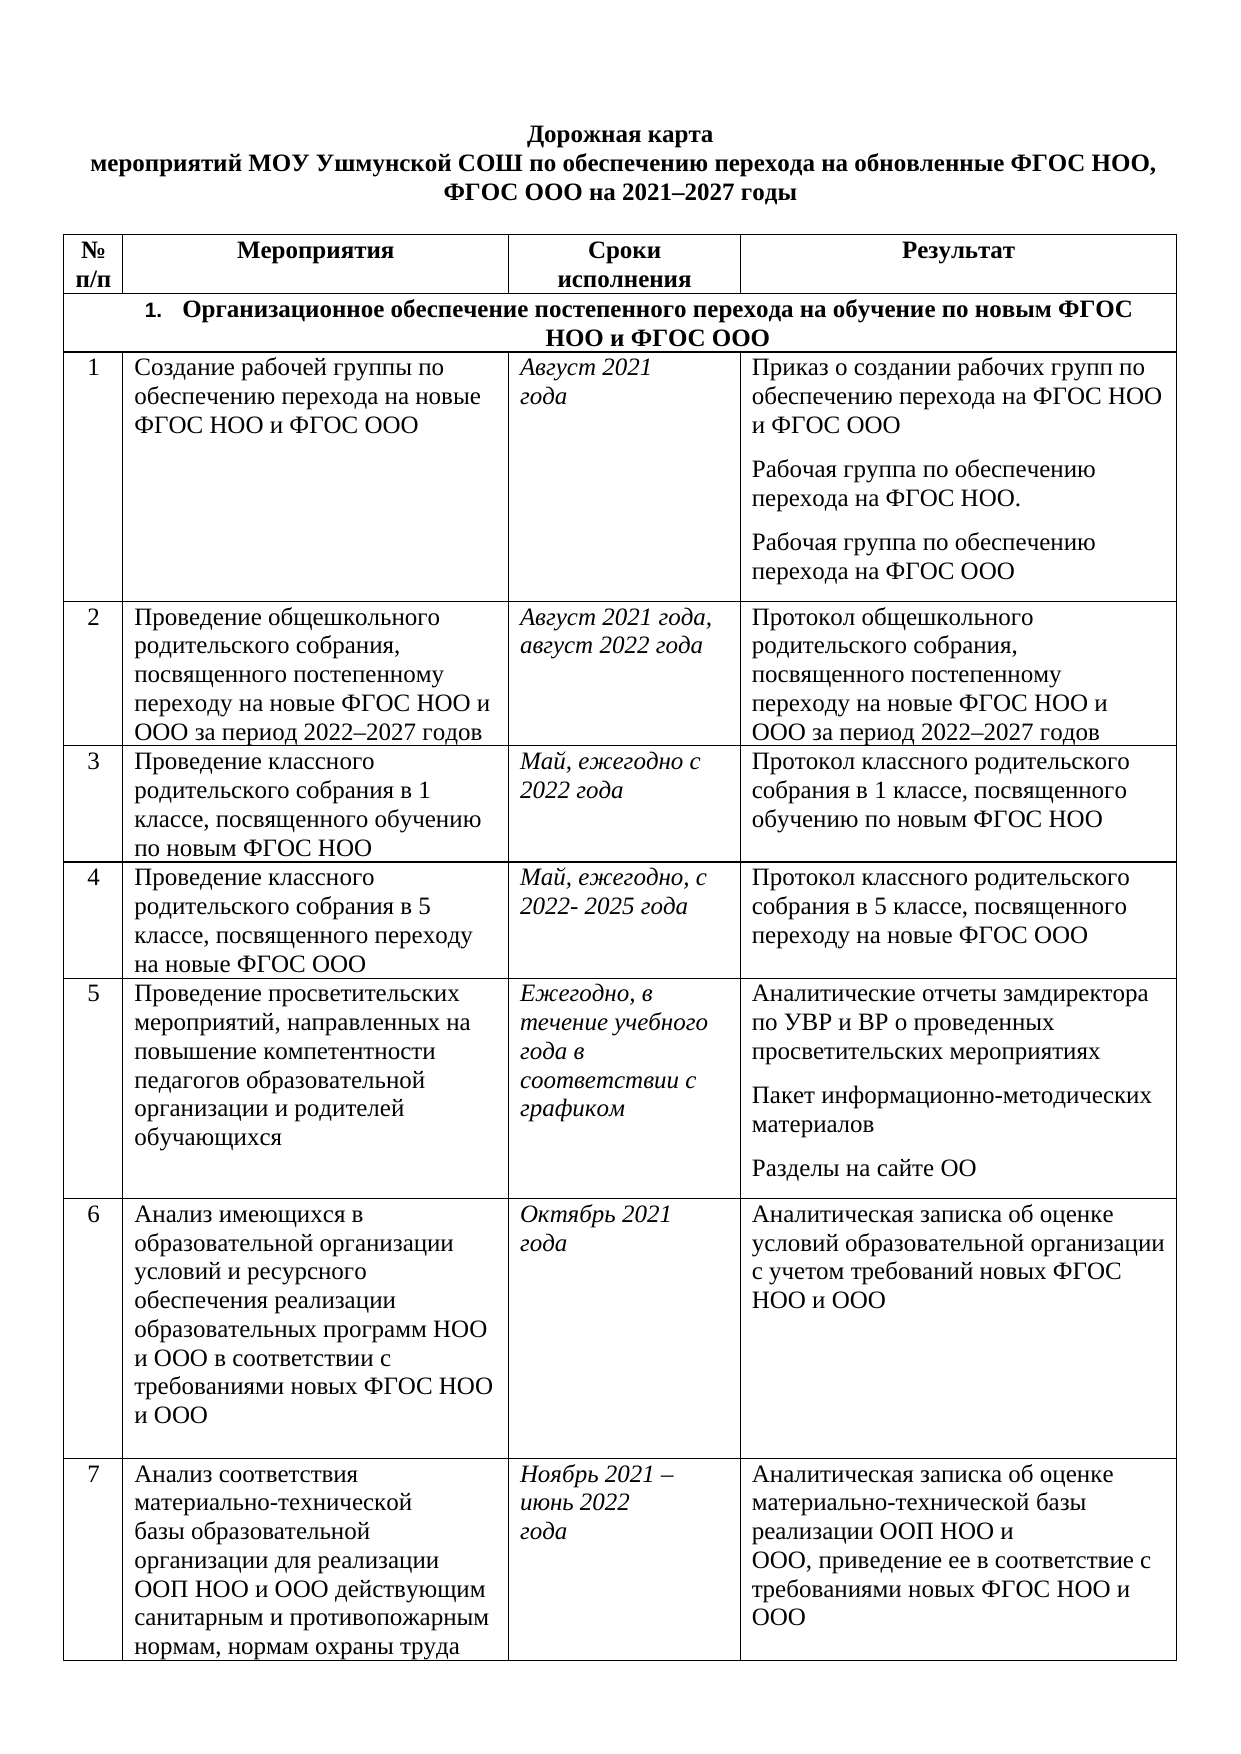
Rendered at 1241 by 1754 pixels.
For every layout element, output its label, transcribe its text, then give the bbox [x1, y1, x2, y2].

table_cell Проведение просветительских мероприятий, направленных на повышение компетентности педагогов образовательной организации и родителей обучающихся [123, 979, 508, 1198]
table_cell 3 [64, 746, 122, 861]
table_header Сроки исполнения [509, 235, 740, 293]
text мероприятий МОУ Ушмунской СОШ по обеспечению перехода на обновленные ФГОС НОО, ФГОС ООО на 2021–2027 годы [75, 148, 1165, 206]
table_cell Приказ о создании рабочих групп по обеспечению перехода на ФГОС НОО и ФГОС ООО Рабочая группа по обеспечению перехода на ФГОС НОО. Рабочая группа по обеспечению перехода на ФГОС ООО [741, 353, 1176, 601]
table_cell Проведение общешкольного родительского собрания, посвященного постепенному переходу на новые ФГОС НОО и ООО за период 2022–2027 годов [123, 602, 508, 745]
table_cell 7 [64, 1459, 122, 1660]
table_cell Создание рабочей группы по обеспечению перехода на новые ФГОС НОО и ФГОС ООО [123, 353, 508, 601]
table_cell Проведение классного родительского собрания в 1 классе, посвященного обучению по новым ФГОС НОО [123, 746, 508, 861]
table_cell Октябрь 2021 года [509, 1199, 740, 1458]
table_cell Протокол классного родительского собрания в 5 классе, посвященного переходу на новые ФГОС ООО [741, 863, 1176, 977]
table_cell Август 2021 года, август 2022 года [509, 602, 740, 745]
table_cell Проведение классного родительского собрания в 5 классе, посвященного переходу на новые ФГОС ООО [123, 863, 508, 977]
table_header Результат [741, 235, 1176, 293]
table_cell Ежегодно, в течение учебного года в соответствии с графиком [509, 979, 740, 1198]
table_cell Ноябрь 2021 – июнь 2022 года [509, 1459, 740, 1660]
table_cell Аналитическая записка об оценке материально-технической базы реализации ООП НОО и ООО, приведение ее в соответствие с требованиями новых ФГОС НОО и ООО [741, 1459, 1176, 1660]
table_cell Май, ежегодно с 2022 года [509, 746, 740, 861]
table_cell Август 2021 года [509, 353, 740, 601]
table_cell Организационное обеспечение постепенного перехода на обучение по новым ФГОС НОО и ФГОС ООО [64, 294, 1176, 351]
table_cell 6 [64, 1199, 122, 1458]
table_cell Анализ соответствия материально-технической базы образовательной организации для реализации ООП НОО и ООО действующим санитарным и противопожарным нормам, нормам охраны труда [123, 1459, 508, 1660]
table_cell Аналитическая записка об оценке условий образовательной организации с учетом требований новых ФГОС НОО и ООО [741, 1199, 1176, 1458]
text Дорожная карта [75, 119, 1165, 148]
table_cell Анализ имеющихся в образовательной организации условий и ресурсного обеспечения реализации образовательных программ НОО и ООО в соответствии с требованиями новых ФГОС НОО и ООО [123, 1199, 508, 1458]
table_cell 1 [64, 353, 122, 601]
table_cell Протокол общешкольного родительского собрания, посвященного постепенному переходу на новые ФГОС НОО и ООО за период 2022–2027 годов [741, 602, 1176, 745]
table_cell 5 [64, 979, 122, 1198]
table_cell Протокол классного родительского собрания в 1 классе, посвященного обучению по новым ФГОС НОО [741, 746, 1176, 861]
table_header Мероприятия [123, 235, 508, 293]
table_cell 4 [64, 863, 122, 977]
table_header № п/п [64, 235, 122, 293]
table_cell Аналитические отчеты замдиректора по УВР и ВР о проведенных просветительских мероприятиях Пакет информационно-методических материалов Разделы на сайте ОО [741, 979, 1176, 1198]
table_cell 2 [64, 602, 122, 745]
table_cell Май, ежегодно, с 2022- 2025 года [509, 863, 740, 977]
